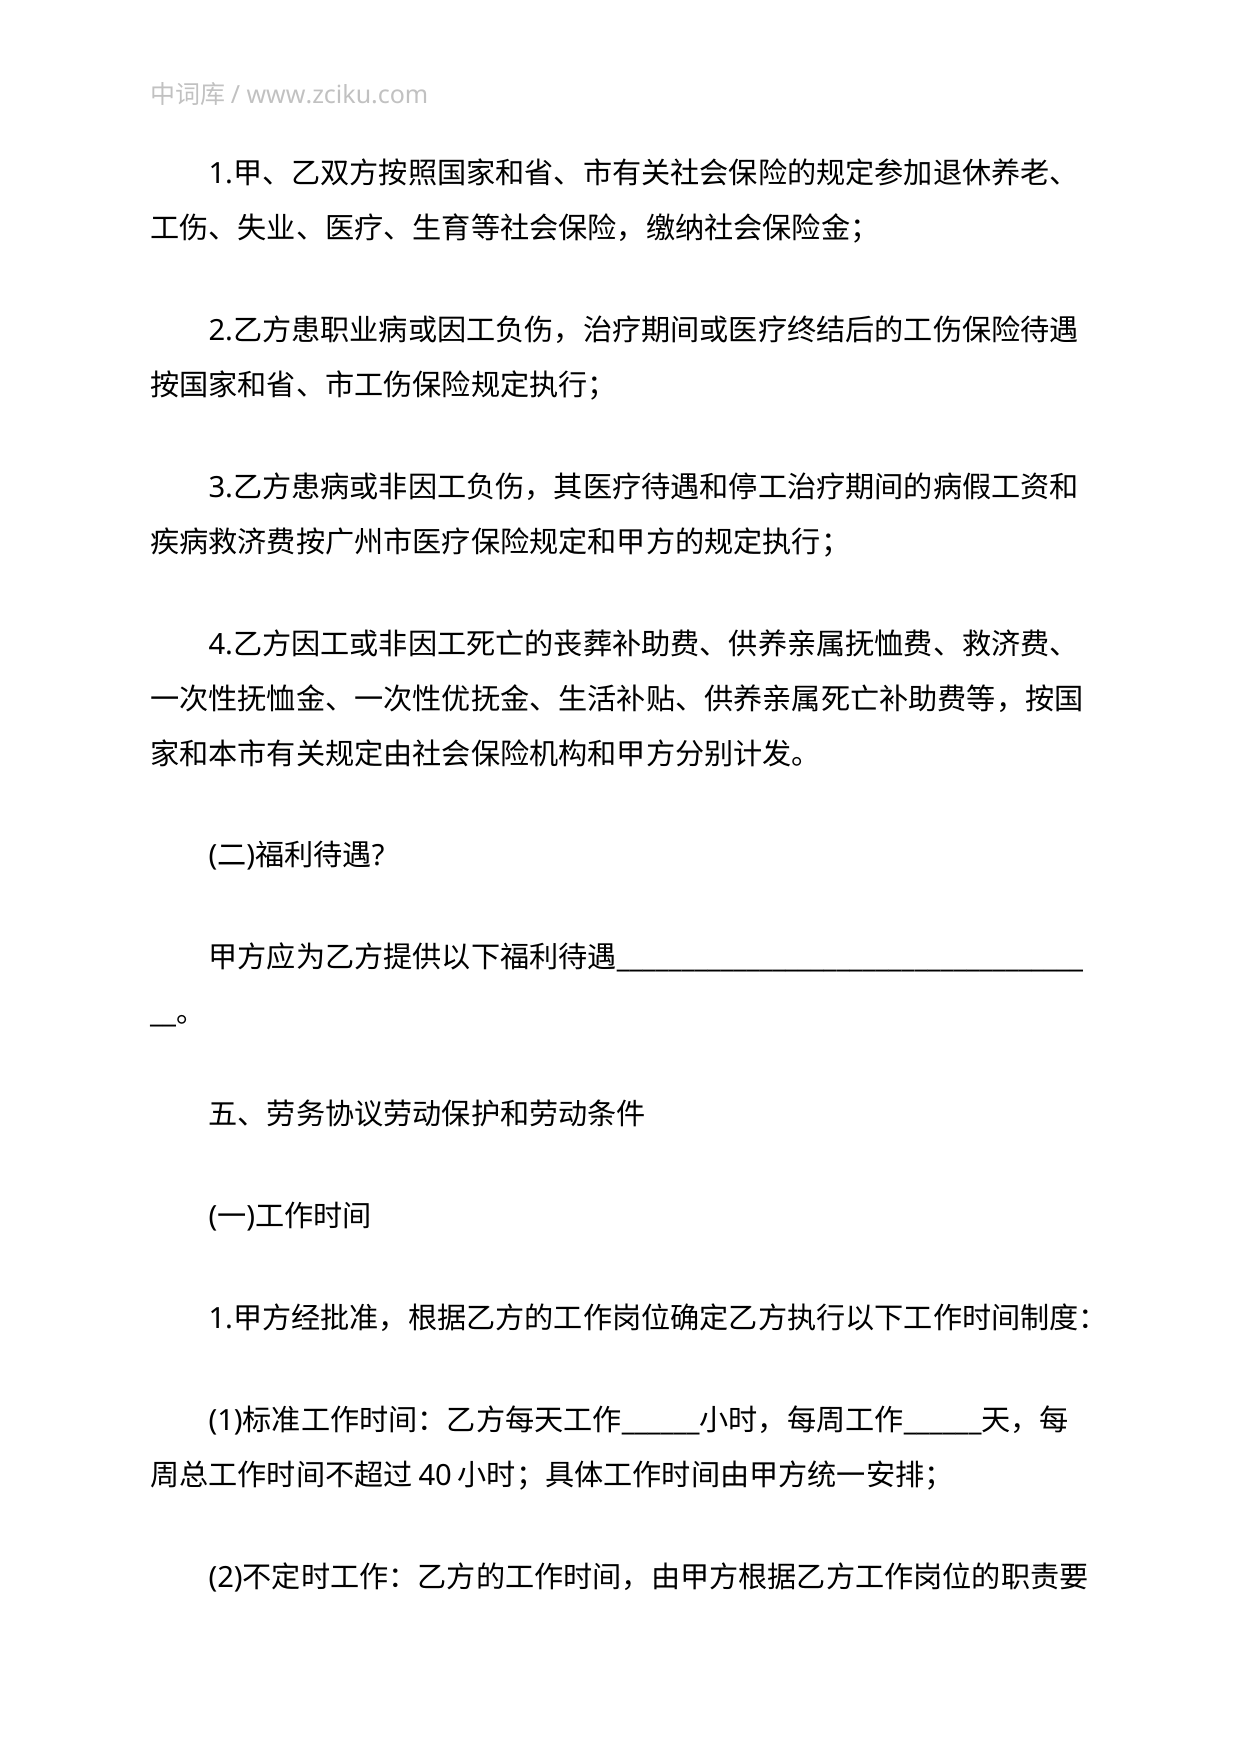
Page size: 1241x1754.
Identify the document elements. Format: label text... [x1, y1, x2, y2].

text 1.甲、乙双方按照国家和省、市有关社会保险的规定参加退休养老、工伤、失业、医疗、生育等社会保险，缴纳社会保险金； [150, 150, 1090, 247]
text 4.乙方因工或非因工死亡的丧葬补助费、供养亲属抚恤费、救济费、一次性抚恤金、一次性优抚金、生活补贴、供养亲属死亡补助费等，按国家和本市有关规定由社会保险机构和甲方分别计发。 [150, 620, 1090, 772]
text 2.乙方患职业病或因工负伤，治疗期间或医疗终结后的工伤保险待遇按国家和省、市工伤保险规定执行； [150, 307, 1090, 404]
text (一)工作时间 [150, 1193, 1090, 1235]
text 3.乙方患病或非因工负伤，其医疗待遇和停工治疗期间的病假工资和疾病救济费按广州市医疗保险规定和甲方的规定执行； [150, 463, 1090, 561]
text 五、劳务协议劳动保护和劳动条件 [150, 1091, 1090, 1133]
text (二)福利待遇? [150, 832, 1090, 874]
text (1)标准工作时间：乙方每天工作______小时，每周工作______天，每周总工作时间不超过40小时；具体工作时间由甲方统一安排； [150, 1397, 1090, 1494]
text 甲方应为乙方提供以下福利待遇______________________________________。 [150, 934, 1090, 1031]
text 1.甲方经批准，根据乙方的工作岗位确定乙方执行以下工作时间制度： [150, 1295, 1090, 1337]
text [150, 1554, 1090, 1596]
